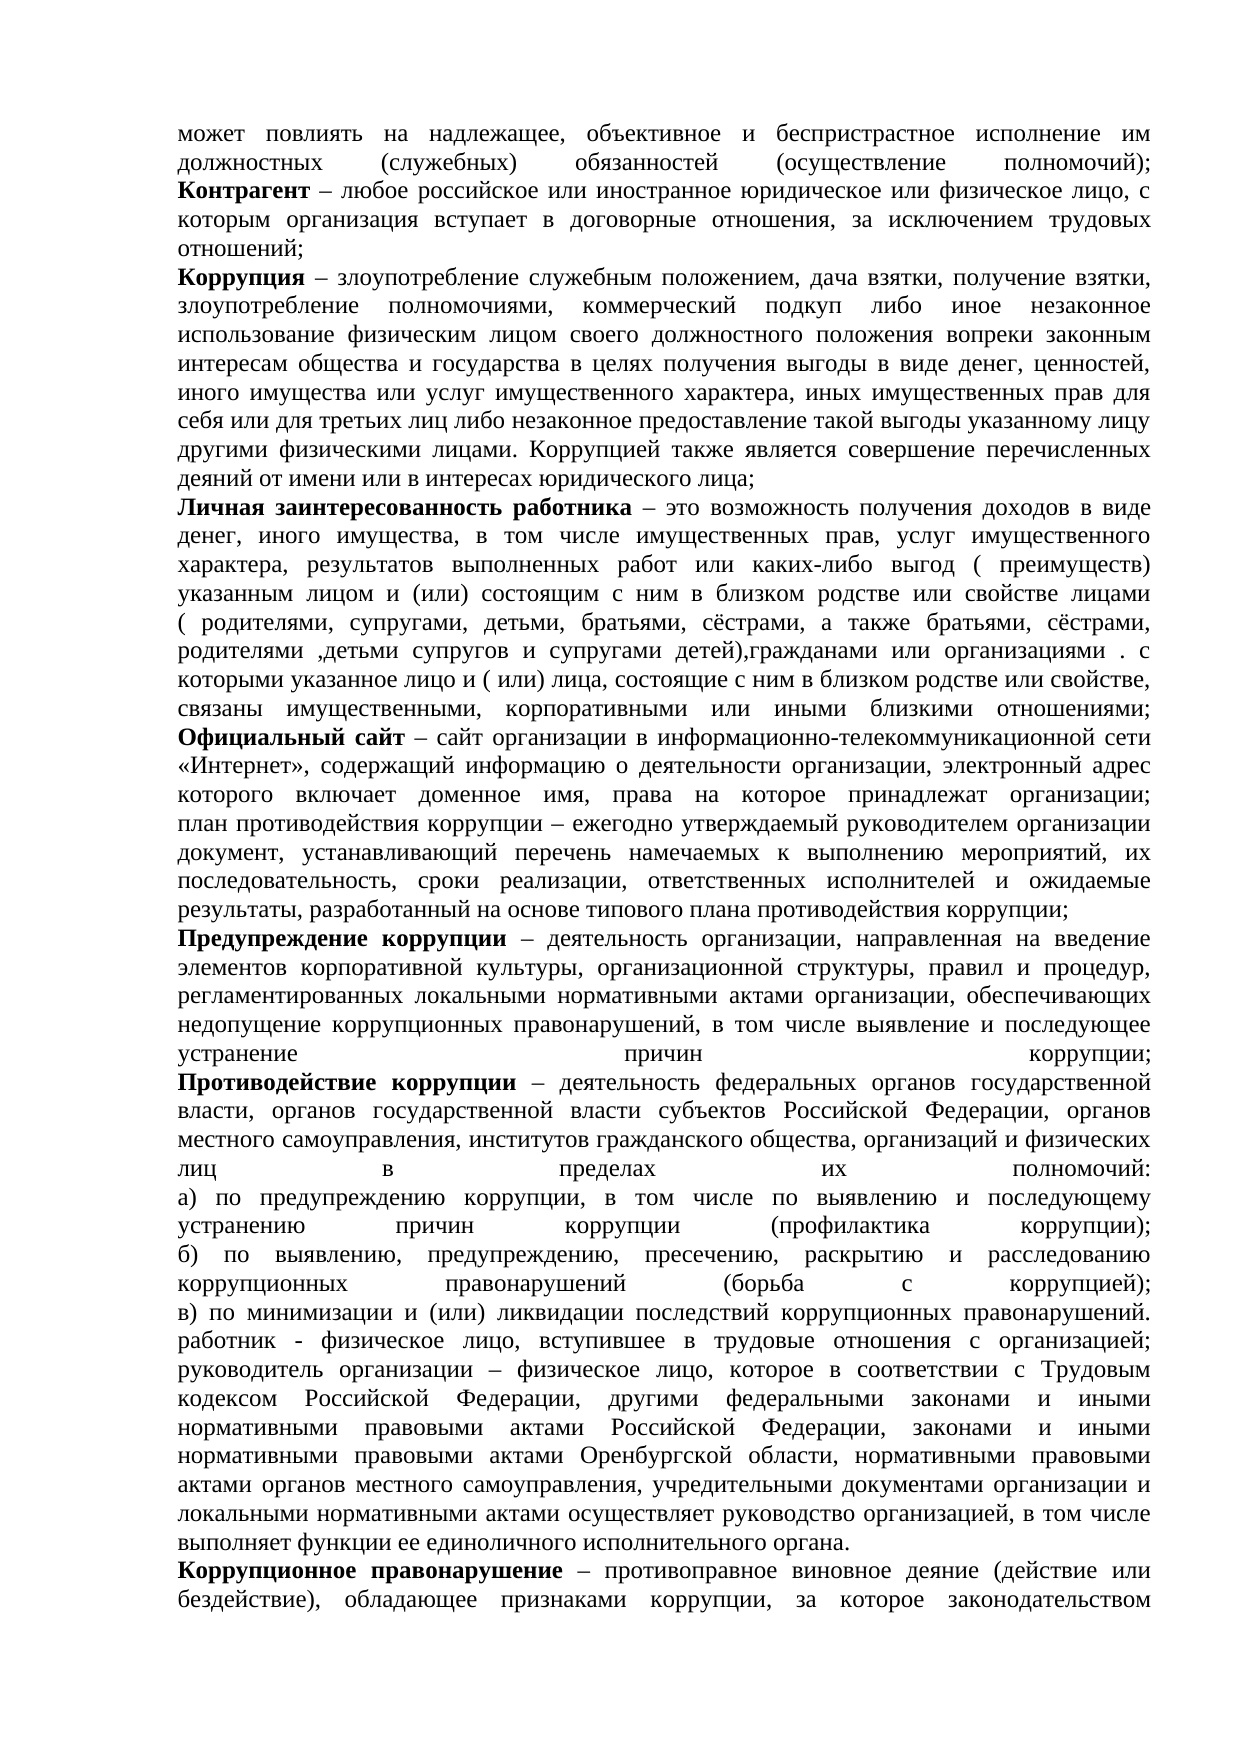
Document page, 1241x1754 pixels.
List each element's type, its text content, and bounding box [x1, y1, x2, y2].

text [177, 118, 1152, 492]
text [177, 1556, 1152, 1613]
text Предупреждение коррупции – деятельность организации, направленная на введение элементов корпоративной культуры, организационной структуры, правил и процедур, регламентированных локальными нормативными актами организации, обеспечивающих недопущение коррупционных правонарушений, в том числе выявление и последующее устранение причин коррупции; Противодействие коррупции – деятельность федеральных органов государственной власти, органов государственной власти субъектов Российской Федерации, органов местного самоуправления, институтов гражданского общества, организаций и физических лиц в пределах их полномочий: а) по предупреждению коррупции, в том числе по выявлению и последующему устранению причин коррупции (профилактика коррупции); б) по выявлению, предупреждению, пресечению, раскрытию и расследованию коррупционных правонарушений (борьба с коррупцией); в) по минимизации и (или) ликвидации последствий коррупционных правонарушений. работник - физическое лицо, вступившее в трудовые отношения с организацией; руководитель организации – физическое лицо, которое в соответствии с Трудовым кодексом Российской Федерации, другими федеральными законами и иными нормативными правовыми актами Российской Федерации, законами и иными нормативными правовыми актами Оренбургской области, нормативными правовыми актами органов местного самоуправления, учредительными документами организации и локальными нормативными актами осуществляет руководство организацией, в том числе выполняет функции ее единоличного исполнительного органа. [177, 923, 1152, 1556]
text Личная заинтересованность работника – это возможность получения доходов в виде денег, иного имущества, в том числе имущественных прав, услуг имущественного характера, результатов выполненных работ или каких-либо выгод ( преимуществ) указанным лицом и (или) состоящим с ним в близком родстве или свойстве лицами ( родителями, супругами, детьми, братьями, сёстрами, а также братьями, сёстрами, родителями ,детьми супругов и супругами детей),гражданами или организациями . с которыми указанное лицо и ( или) лица, состоящие с ним в близком родстве или свойстве, связаны имущественными, корпоративными или иными близкими отношениями; Официальный сайт – сайт организации в информационно-телекоммуникационной сети «Интернет», содержащий информацию о деятельности организации, электронный адрес которого включает доменное имя, права на которое принадлежат организации; план противодействия коррупции – ежегодно утверждаемый руководителем организации документ, устанавливающий перечень намечаемых к выполнению мероприятий, их последовательность, сроки реализации, ответственных исполнителей и ожидаемые результаты, разработанный на основе типового плана противодействия коррупции; [177, 492, 1152, 923]
